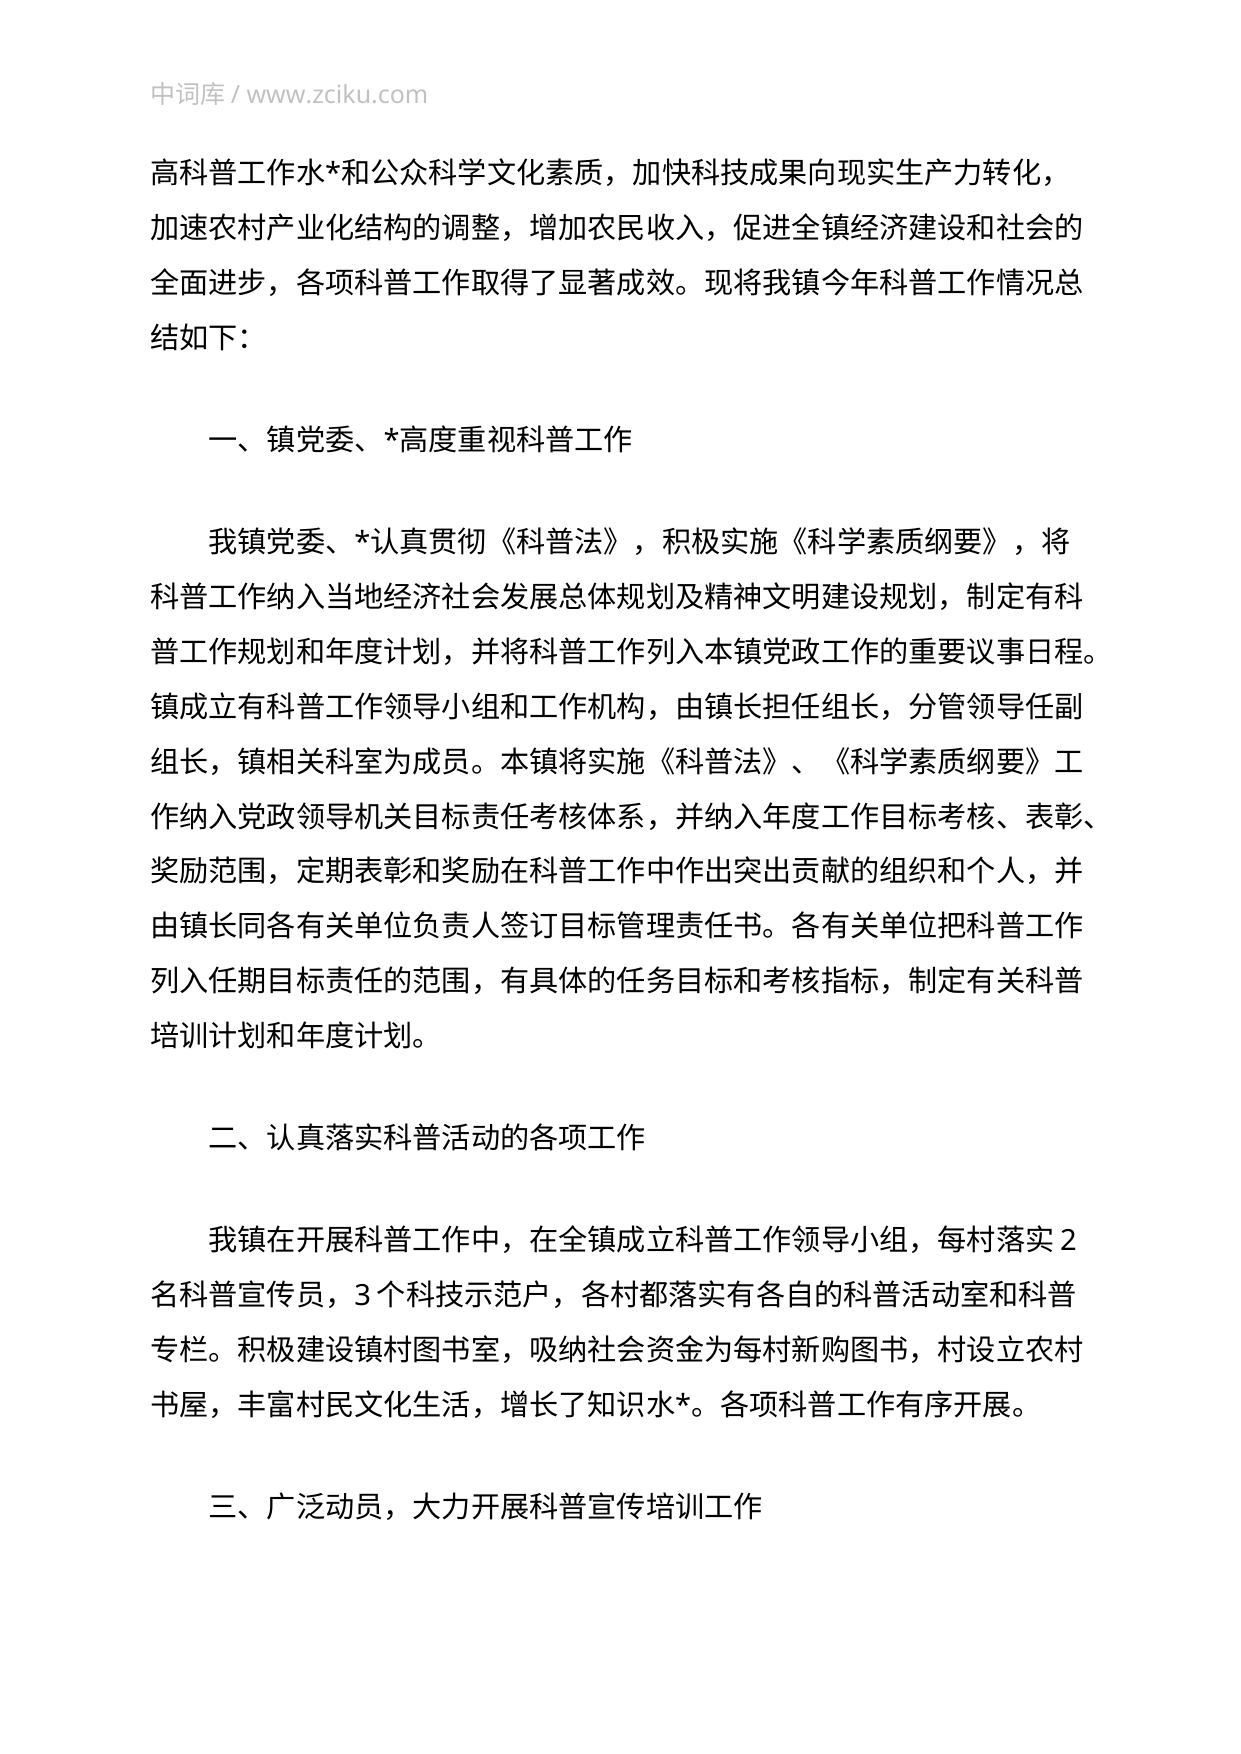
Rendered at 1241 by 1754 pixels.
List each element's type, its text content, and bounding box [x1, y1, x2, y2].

text 我镇党委、*认真贯彻《科普法》，积极实施《科学素质纲要》，将科普工作纳入当地经济社会发展总体规划及精神文明建设规划，制定有科普工作规划和年度计划，并将科普工作列入本镇党政工作的重要议事日程。镇成立有科普工作领导小组和工作机构，由镇长担任组长，分管领导任副组长，镇相关科室为成员。本镇将实施《科普法》、《科学素质纲要》工作纳入党政领导机关目标责任考核体系，并纳入年度工作目标考核、表彰、奖励范围，定期表彰和奖励在科普工作中作出突出贡献的组织和个人，并由镇长同各有关单位负责人签订目标管理责任书。各有关单位把科普工作列入任期目标责任的范围，有具体的任务目标和考核指标，制定有关科普培训计划和年度计划。 [150, 518, 1090, 1055]
text 三、广泛动员，大力开展科普宣传培训工作 [150, 1483, 1090, 1525]
text 我镇在开展科普工作中，在全镇成立科普工作领导小组，每村落实2名科普宣传员，3个科技示范户，各村都落实有各自的科普活动室和科普专栏。积极建设镇村图书室，吸纳社会资金为每村新购图书，村设立农村书屋，丰富村民文化生活，增长了知识水*。各项科普工作有序开展。 [150, 1216, 1090, 1423]
text 一、镇党委、*高度重视科普工作 [150, 417, 1090, 459]
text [150, 150, 1090, 357]
text 二、认真落实科普活动的各项工作 [150, 1114, 1090, 1157]
